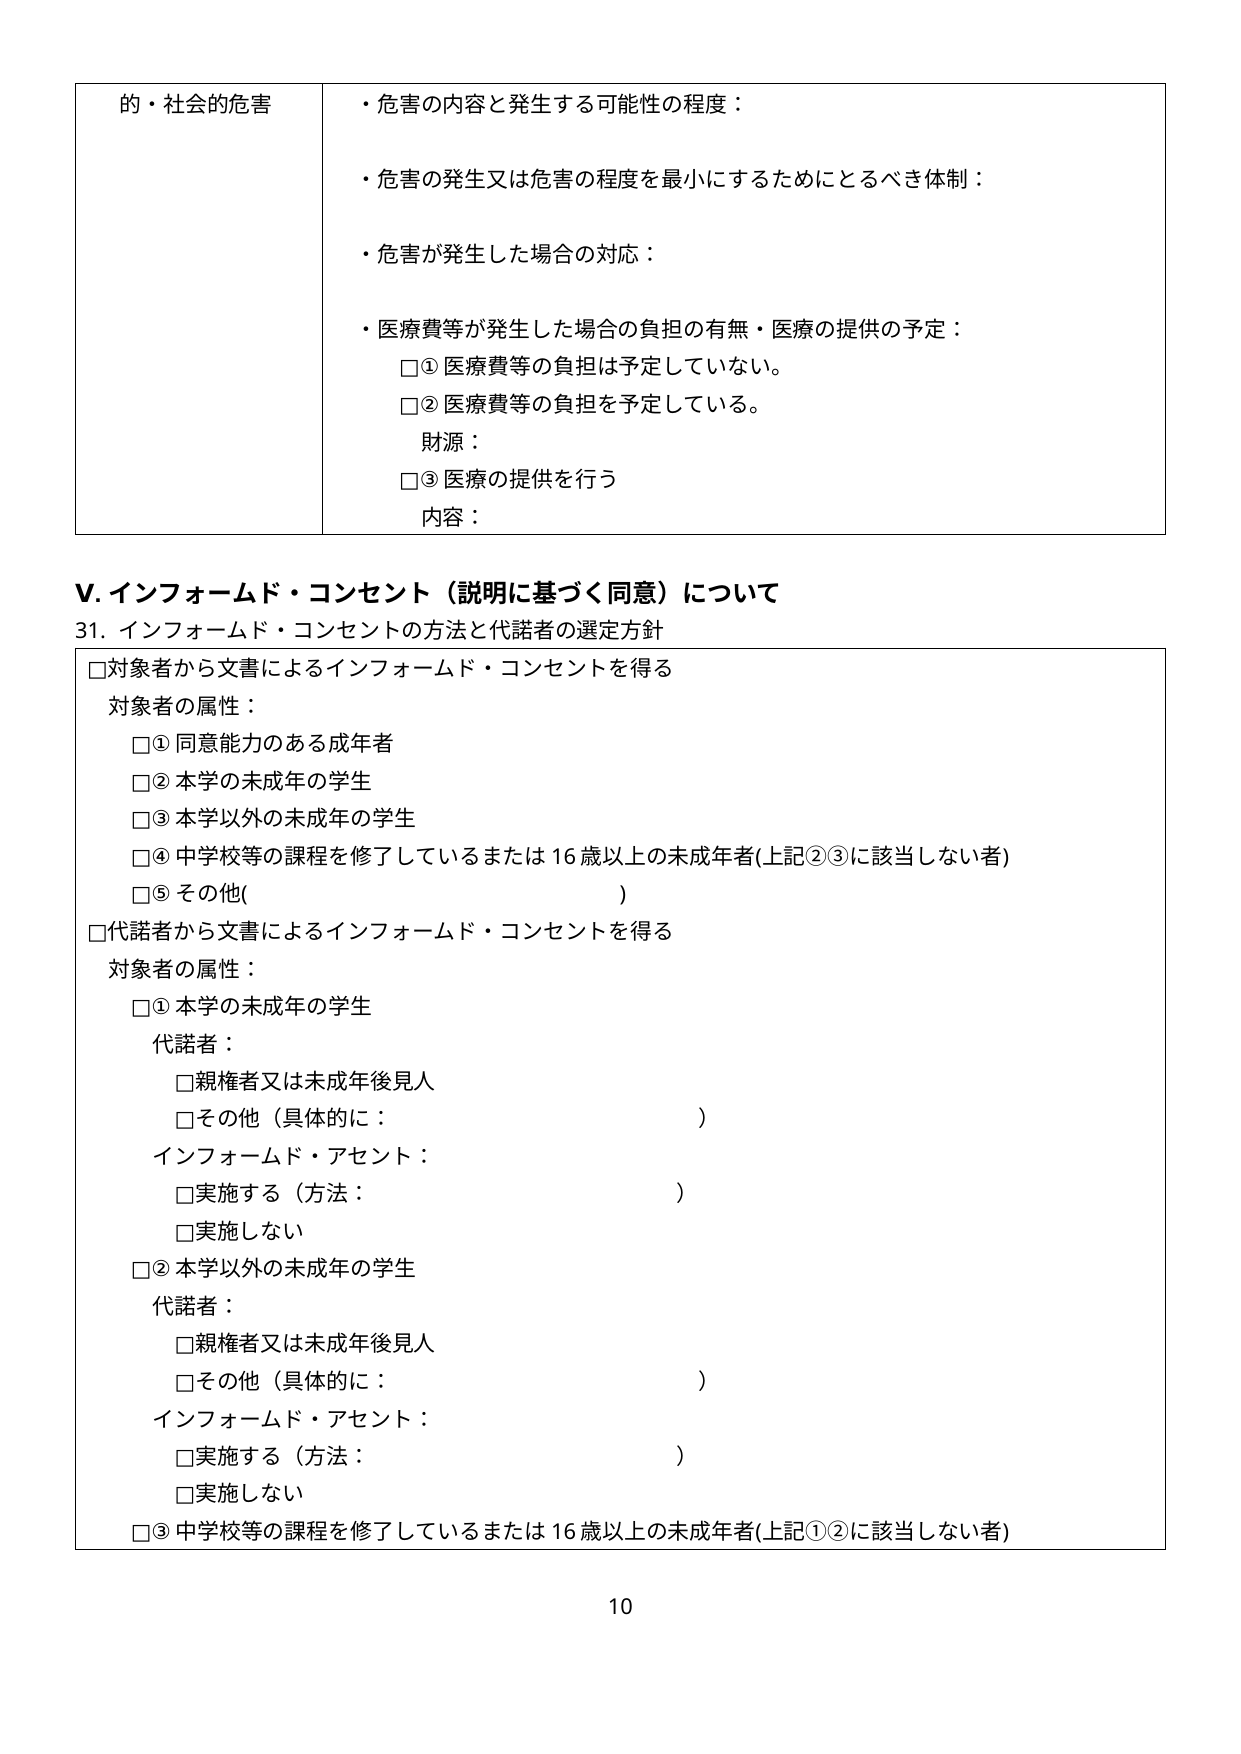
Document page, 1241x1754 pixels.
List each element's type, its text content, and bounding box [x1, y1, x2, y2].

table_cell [76, 84, 322, 534]
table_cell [323, 84, 1165, 534]
list インフォームド・コンセントの方法と代諾者の選定方針 [75, 610, 1165, 648]
subtitle Ⅴ. インフォームド・コンセント（説明に基づく同意）について [75, 573, 1165, 610]
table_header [76, 649, 1165, 1549]
